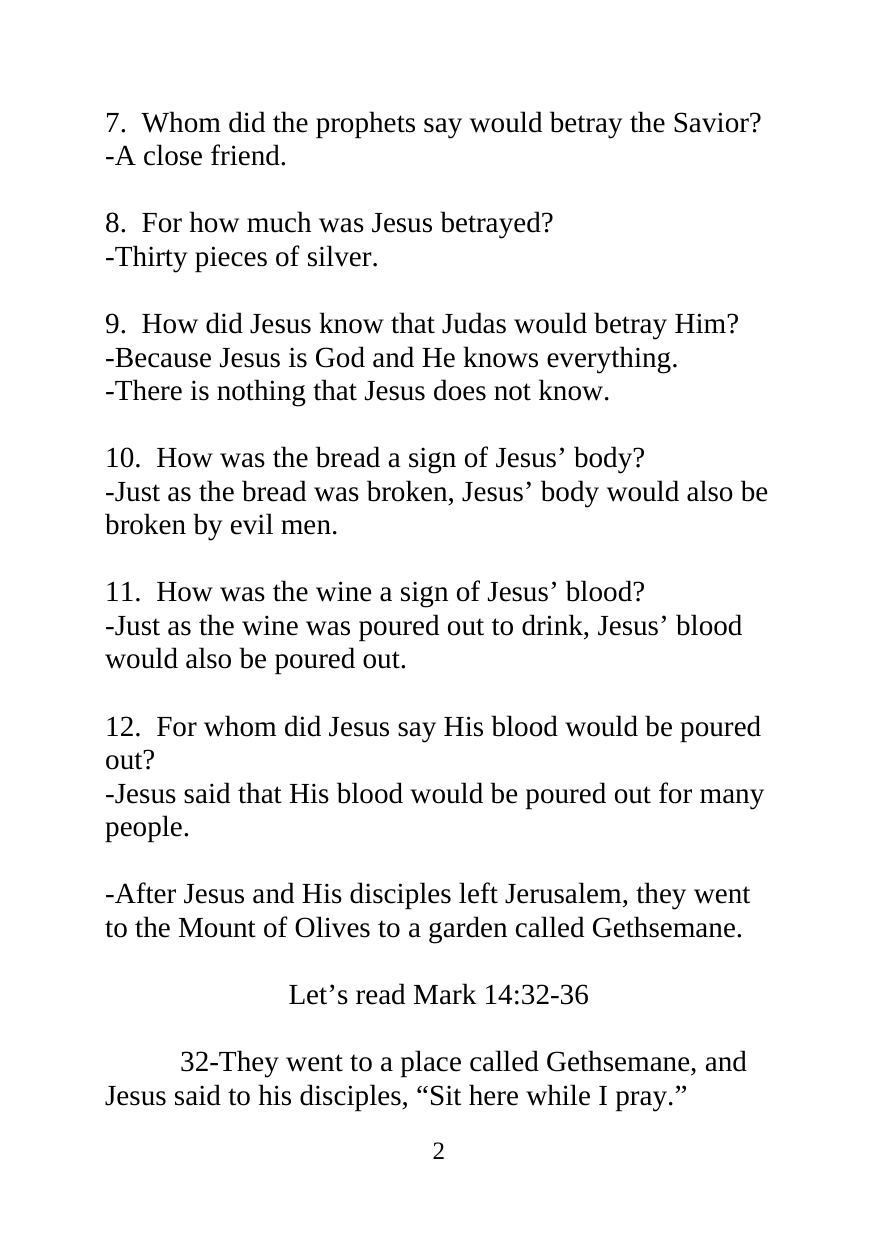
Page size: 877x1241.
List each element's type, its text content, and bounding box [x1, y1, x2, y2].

text 32-They went to a place called Gethsemane, and Jesus said to his disciples, “Sit here while I pray.” [105, 1044, 772, 1111]
text 10. How was the bread a sign of Jesus’ body? [105, 440, 772, 474]
text 9. How did Jesus know that Judas would betray Him? [105, 306, 772, 340]
text -Because Jesus is God and He knows everything. [105, 340, 772, 373]
text 11. How was the wine a sign of Jesus’ blood? [105, 574, 772, 608]
text -Jesus said that His blood would be poured out for many people. [105, 776, 772, 843]
text -After Jesus and His disciples left Jerusalem, they went to the Mount of Olives to a garden called Gethsemane. [105, 876, 772, 943]
text 12. For whom did Jesus say His blood would be poured out? [105, 709, 772, 776]
text -Just as the bread was broken, Jesus’ body would also be broken by evil men. [105, 474, 772, 541]
text 7. Whom did the prophets say would betray the Savior? [105, 105, 772, 138]
text Let’s read Mark 14:32-36 [105, 977, 772, 1011]
text 8. For how much was Jesus betrayed? [105, 206, 772, 239]
text -There is nothing that Jesus does not know. [105, 373, 772, 407]
text -A close friend. [105, 138, 772, 172]
text -Just as the wine was poured out to drink, Jesus’ blood would also be poured out. [105, 608, 772, 675]
text -Thirty pieces of silver. [105, 239, 772, 273]
